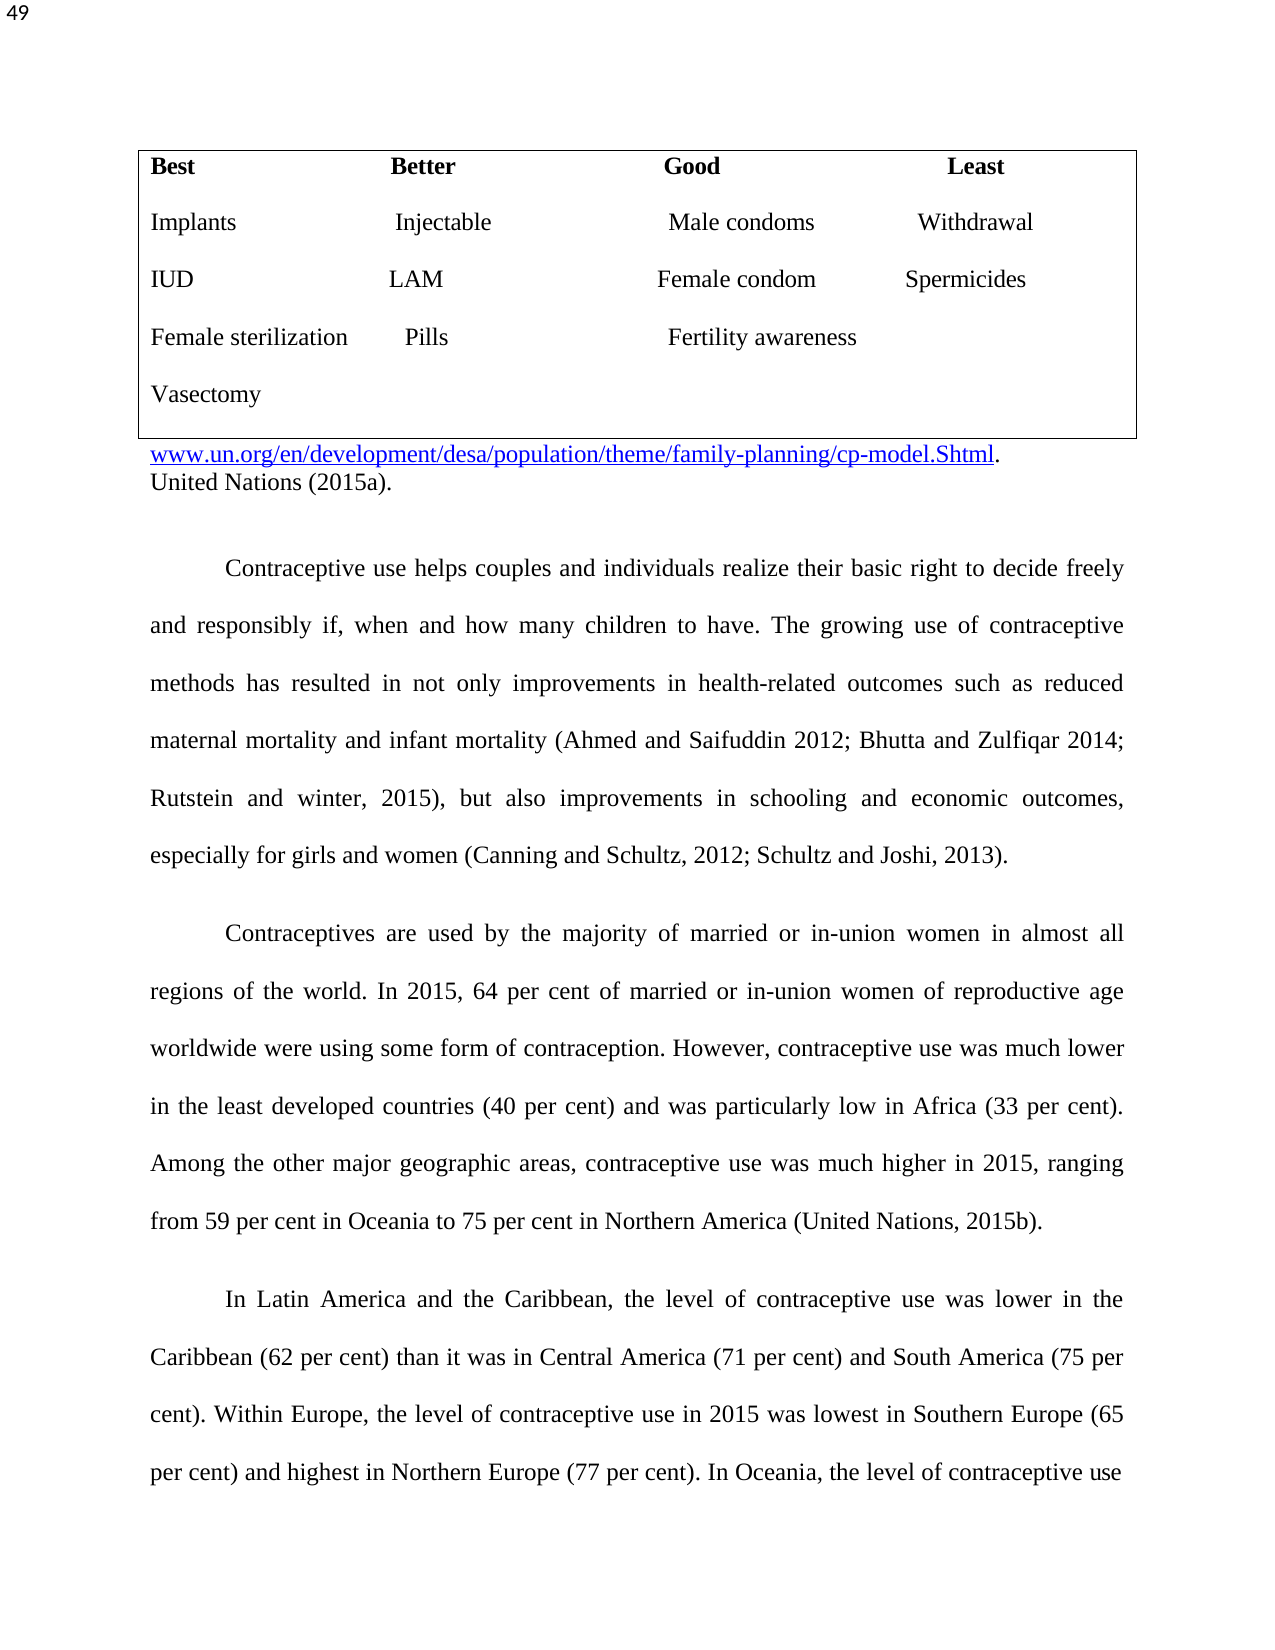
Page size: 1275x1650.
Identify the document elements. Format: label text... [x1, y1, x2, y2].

table_header Good [577, 151, 865, 193]
text In Latin America and the Caribbean, the level of contraceptive use was lower in the Caribbean (62 per cent) than it was in Central America (71 per cent) and South America (75 per cent). Within Europe, the level of contraceptive use in 2015 was lowest in Southern Europe (65 per cent) and highest in Northern Europe (77 per cent). In Oceania, the level of contraceptive use [150, 1284, 1125, 1486]
table_header Least [865, 151, 1136, 193]
text Contraceptive use helps couples and individuals realize their basic right to decide freely and responsibly if, when and how many children to have. The growing use of contraceptive methods has resulted in not only improvements in health-related outcomes such as reduced maternal mortality and infant mortality (Ahmed and Saifuddin 2012; Bhutta and Zulfiqar 2014; Rutstein and winter, 2015), but also improvements in schooling and economic outcomes, especially for girls and women (Canning and Schultz, 2012; Schultz and Joshi, 2013). [150, 553, 1125, 869]
table_header Better [313, 151, 577, 193]
table_header Best [139, 151, 313, 193]
table_cell Male condoms [577, 194, 865, 251]
text www.un.org/en/development/desa/population/theme/family-planning/cp-model.Shtml. United Nations (2015a). [150, 439, 1066, 496]
text Contraceptives are used by the majority of married or in-union women in almost all regions of the world. In 2015, 64 per cent of married or in-union women of reproductive age worldwide were using some form of contraception. However, contraceptive use was much lower in the least developed countries (40 per cent) and was particularly low in Africa (33 per cent). Among the other major geographic areas, contraceptive use was much higher in 2015, ranging from 59 per cent in Oceania to 75 per cent in Northern America (United Nations, 2015b). [150, 918, 1125, 1235]
table_cell Injectable [313, 194, 577, 251]
table_cell Withdrawal [865, 194, 1136, 251]
table_cell Implants [139, 194, 313, 251]
table_cell IUD LAM Female condom Spermicides Female sterilization Pills Fertility awareness Vasectomy [139, 251, 1136, 438]
